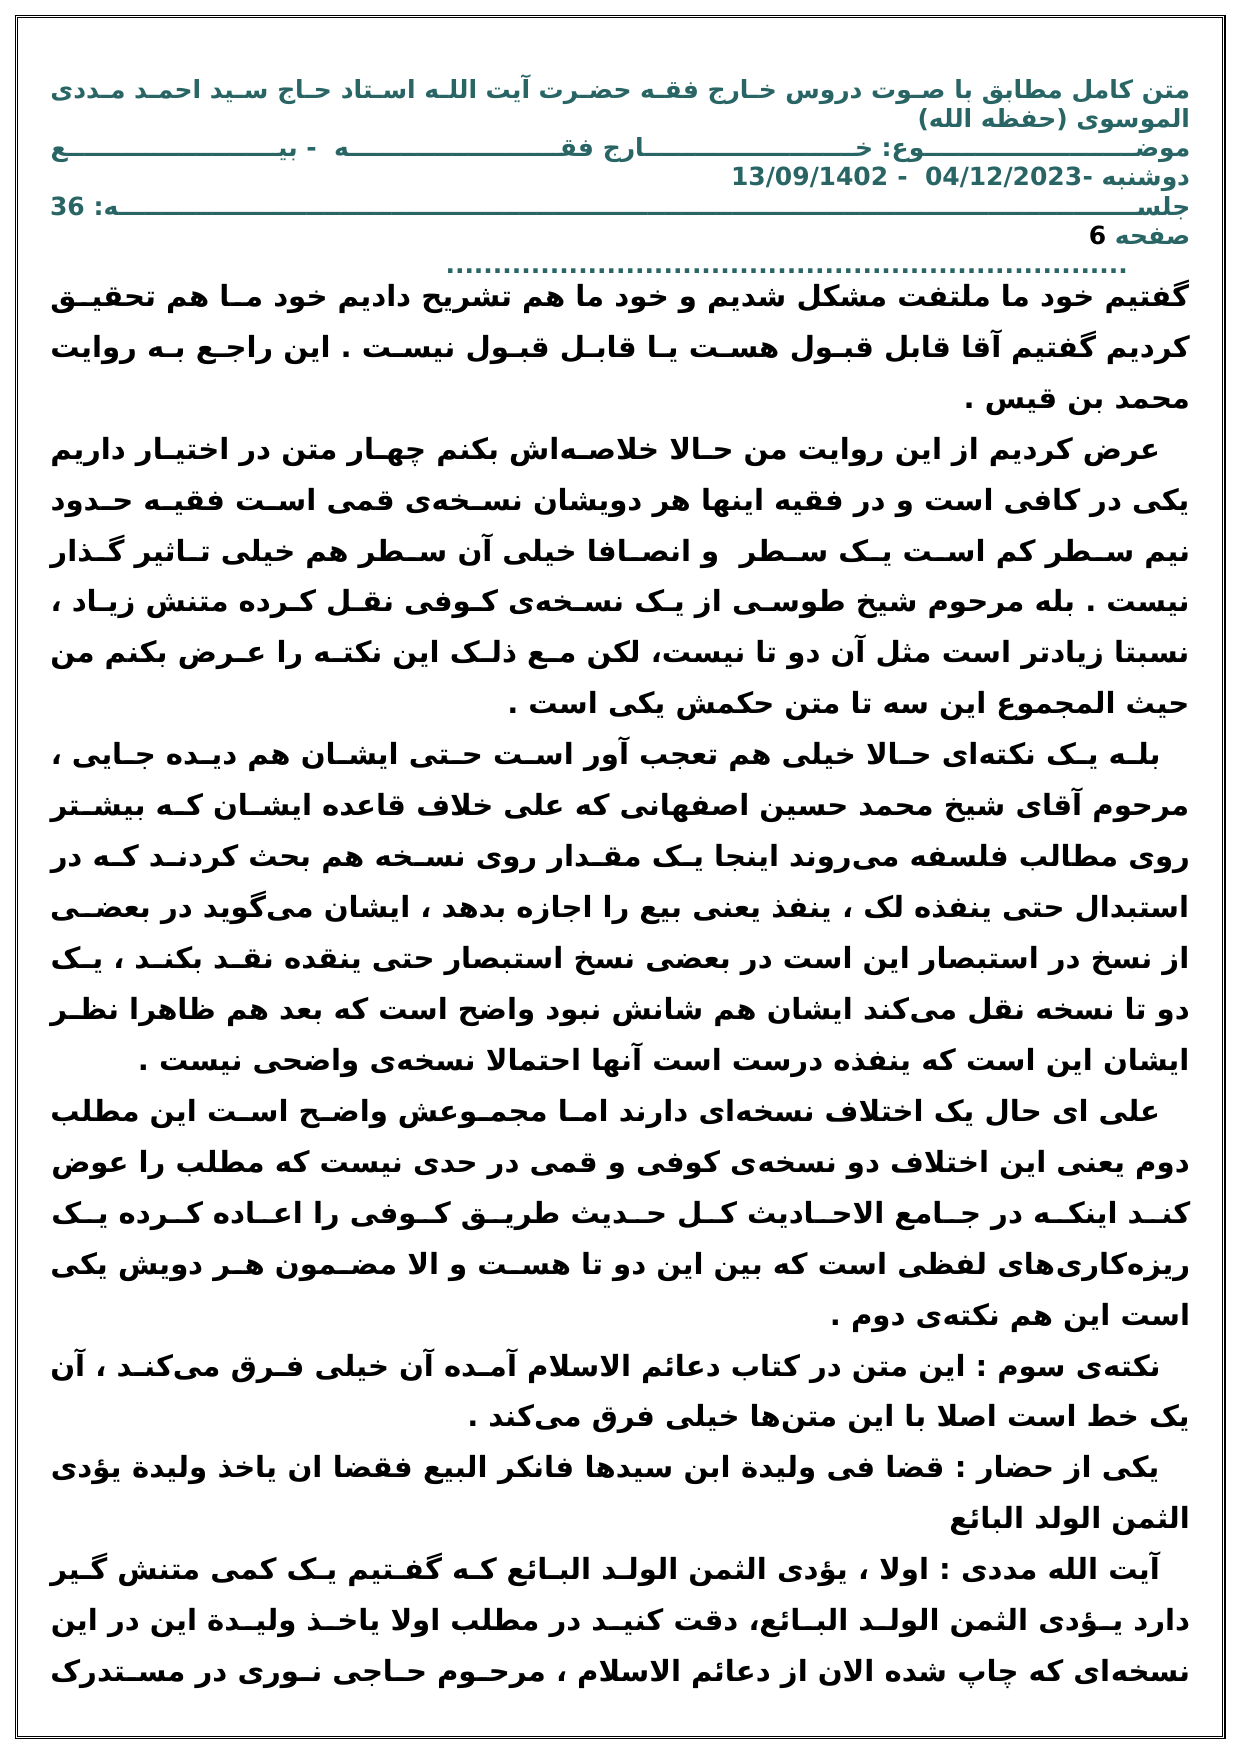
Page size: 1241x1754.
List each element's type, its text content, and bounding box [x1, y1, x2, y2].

text عرض کردیم از این روایت من حالا خلاصه‌اش بکنم چهار متن در اختیار داریم یکی در کافی است و در فقیه اینها هر دویشان نسخه‌ی قمی است فقیه حدود نیم سطر کم است یک سطر و انصافا خیلی آن سطر هم خیلی تاثیر گذار نیست . بله مرحوم شیخ طوسی از یک نسخه‌ی کوفی نقل کرده متنش زیاد ، نسبتا زیادتر است مثل آن دو تا نیست، لکن مع ذلک این نکته را عرض بکنم من حیث المجموع این سه تا متن حکمش یکی است . [50, 432, 1190, 721]
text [50, 1553, 1190, 1688]
text علی ای حال یک اختلاف نسخه‌ای دارند اما مجموعش واضح است این مطلب دوم یعنی این اختلاف دو نسخه‌ی کوفی و قمی در حدی نیست که مطلب را عوض کند اینکه در جامع الاحادیث کل حدیث طریق کوفی را اعاده کرده یک ریزه‌کاری‌های لفظی است که بین این دو تا هست و الا مضمون هر دویش یکی است این هم نکته‌ی دوم . [50, 1094, 1190, 1332]
text یکی از حضار : قضا فی ولیدة ابن سیدها فانکر البیع فقضا ان یاخذ ولیدة یؤدی الثمن الولد البائع [50, 1451, 1190, 1536]
text نکته‌ی سوم : این متن در کتاب دعائم الاسلام آمده آن خیلی فرق می‌کند ، آن یک خط است اصلا با این متن‌ها خیلی فرق می‌کند . [50, 1349, 1190, 1434]
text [50, 279, 1190, 415]
text بله یک نکته‌ای حالا خیلی هم تعجب آور است حتی ایشان هم دیده جایی ، مرحوم آقای شیخ محمد حسین اصفهانی که علی خلاف قاعده ایشان که بیشتر روی مطالب فلسفه می‌روند اینجا یک مقدار روی نسخه هم بحث کردند که در استبدال حتی ینفذه لک ، ینفذ یعنی بیع را اجازه بدهد ، ایشان می‌گوید در بعضی از نسخ در استبصار این است در بعضی نسخ استبصار حتی ینقده نقد بکند ، یک دو تا نسخه نقل می‌کند ایشان هم شانش نبود واضح است که بعد هم ظاهرا نظر ایشان این است که ینفذه درست است آنها احتمالا نسخه‌ی واضحی نیست . [50, 738, 1190, 1077]
